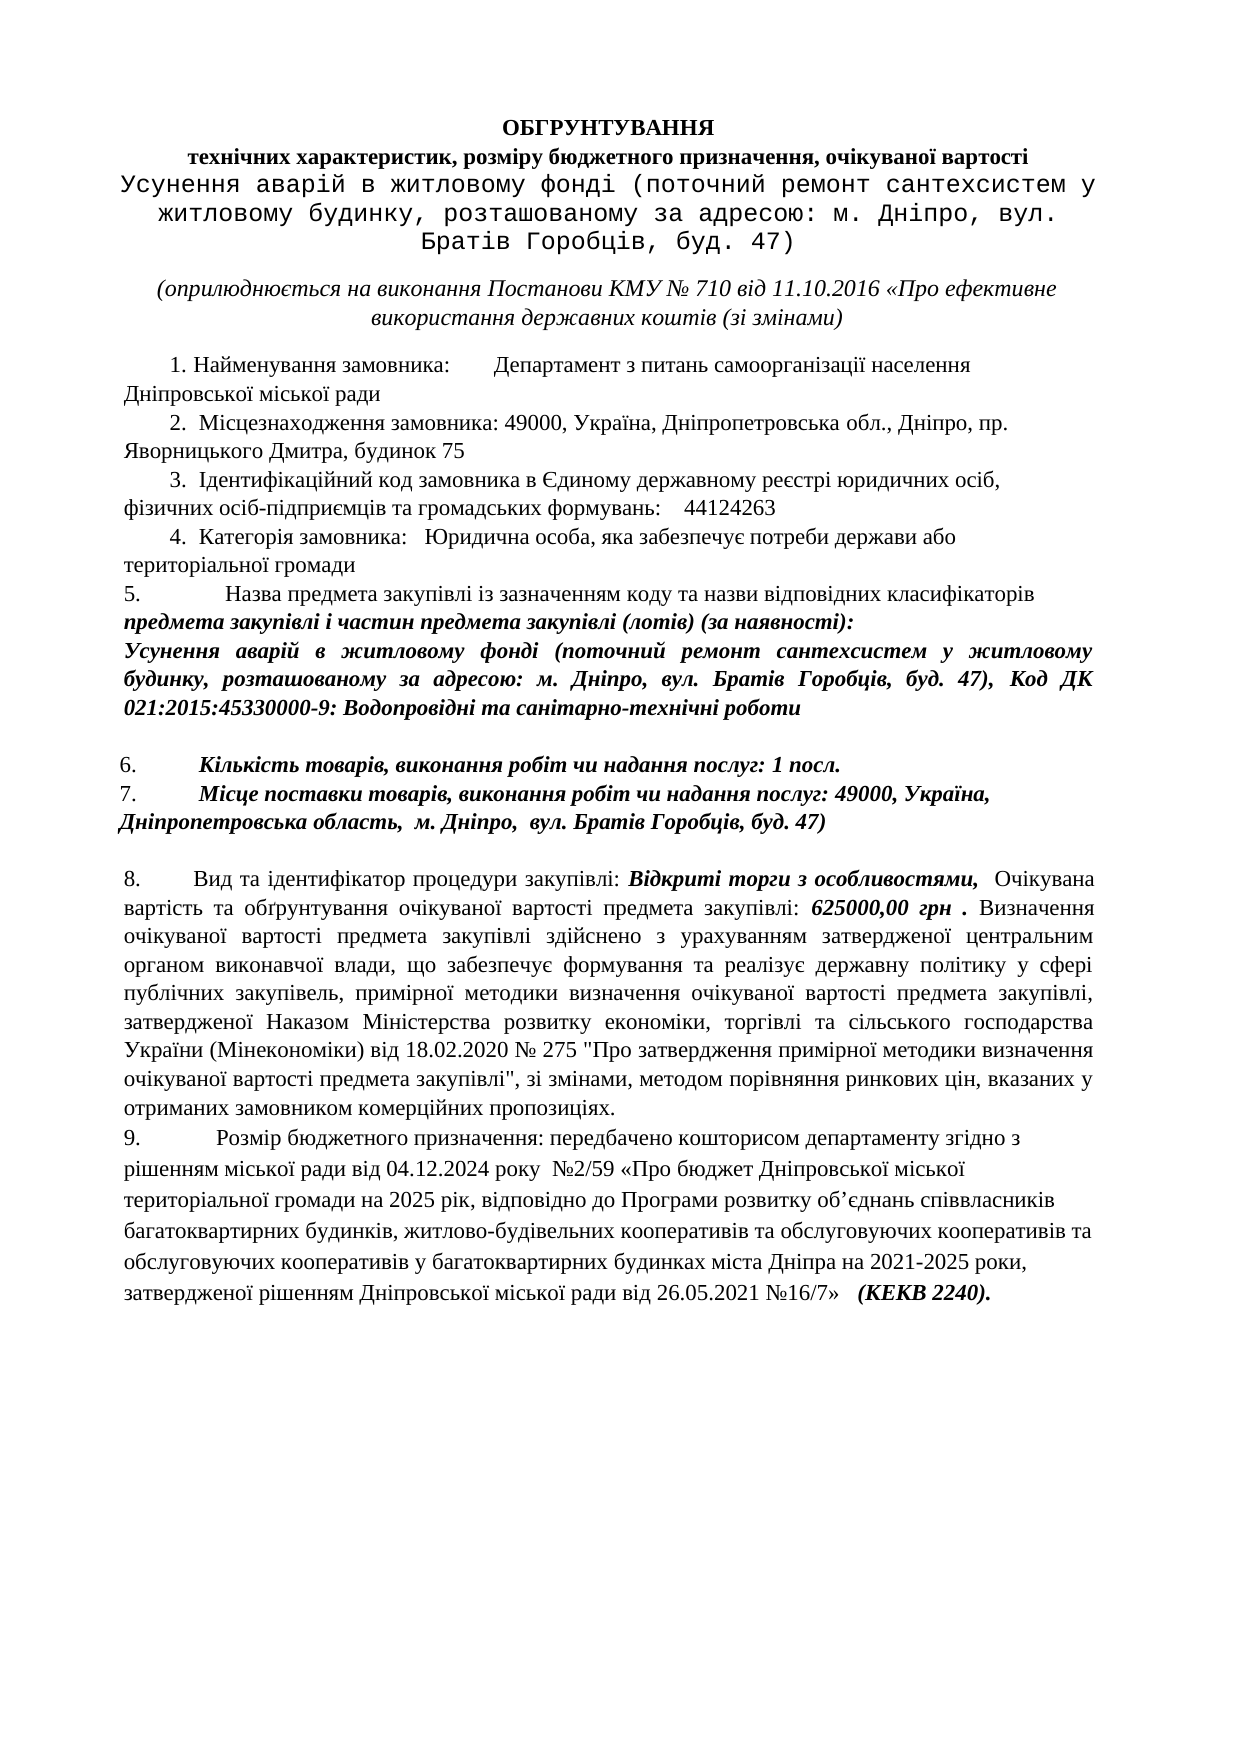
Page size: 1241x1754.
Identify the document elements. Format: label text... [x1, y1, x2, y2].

text Усунення аварій в житловому фонді (поточний ремонт сантехсистем у житловому будинку, розташованому за адресою: м. Дніпро, вул. Братів Горобців, буд. 47) [119, 170, 1097, 255]
text ОБГРУНТУВАННЯ [119, 113, 1097, 141]
list Категорія замовника: Юридична особа, яка забезпечує потреби держави або територіальної громади [123, 521, 1095, 578]
list Найменування замовника: Департамент з питань самоорганізації населення Дніпровської міської ради [123, 349, 1095, 407]
text (оприлюднюється на виконання Постанови КМУ № 710 від 11.10.2016 «Про ефективне використання державних коштів (зі змінами) [119, 274, 1097, 331]
list Ідентифікаційний код замовника в Єдиному державному реєстрі юридичних осіб, фізичних осіб-підприємців та громадських формувань: 44124263 [123, 464, 1095, 521]
text Усунення аварій в житловому фонді (поточний ремонт сантехсистем у житловому будинку, розташованому за адресою: м. Дніпро, вул. Братів Горобців, буд. 47), Код ДК 021:2015:45330000-9: Водопровідні та санітарно-технічні роботи [123, 635, 1095, 721]
list Місце поставки товарів, виконання робіт чи надання послуг: 49000, Україна, Дніпропетровська область, м. Дніпро, вул. Братів Горобців, буд. 47) [119, 778, 1095, 835]
list Кількість товарів, виконання робіт чи надання послуг: 1 посл. [119, 749, 1095, 778]
text технічних характеристик, розміру бюджетного призначення, очікуваної вартості [119, 141, 1097, 170]
text предмета закупівлі і частин предмета закупівлі (лотів) (за наявності): [123, 607, 1095, 635]
text 5. Назва предмета закупівлі із зазначенням коду та назви відповідних класифікаторів [123, 578, 1099, 607]
list Вид та ідентифікатор процедури закупівлі: Відкриті торги з особливостями, Очікувана вартість та обґрунтування очікуваної вартості предмета закупівлі: 625000,00 грн . Визначення очікуваної вартості предмета закупівлі здійснено з урахуванням затвердженої центральним органом виконавчої влади, що забезпечує формування та реалізує державну політику у сфері публічних закупівель, примірної методики визначення очікуваної вартості предмета закупівлі, затвердженої Наказом Міністерства розвитку економіки, торгівлі та сільського господарства України (Мінекономіки) від 18.02.2020 № 275 "Про затвердження примірної методики визначення очікуваної вартості предмета закупівлі", зі змінами, методом порівняння ринкових цін, вказаних у отриманих замовником комерційних пропозиціях. [123, 864, 1095, 1121]
list Розмір бюджетного призначення: передбачено кошторисом департаменту згідно з рішенням міської ради від 04.12.2024 року №2/59 «Про бюджет Дніпровської міської територіальної громади на 2025 рік, відповідно до Програми розвитку об’єднань співвласників багатоквартирних будинків, житлово-будівельних кооперативів та обслуговуючих кооперативів та обслуговуючих кооперативів у багатоквартирних будинках міста Дніпра на 2021-2025 роки, затвердженої рішенням Дніпровської міської ради від 26.05.2021 №16/7» (КЕКВ 2240). [123, 1121, 1095, 1307]
list Місцезнаходження замовника: 49000, Україна, Дніпропетровська обл., Дніпро, пр. Яворницького Дмитра, будинок 75 [123, 407, 1095, 464]
